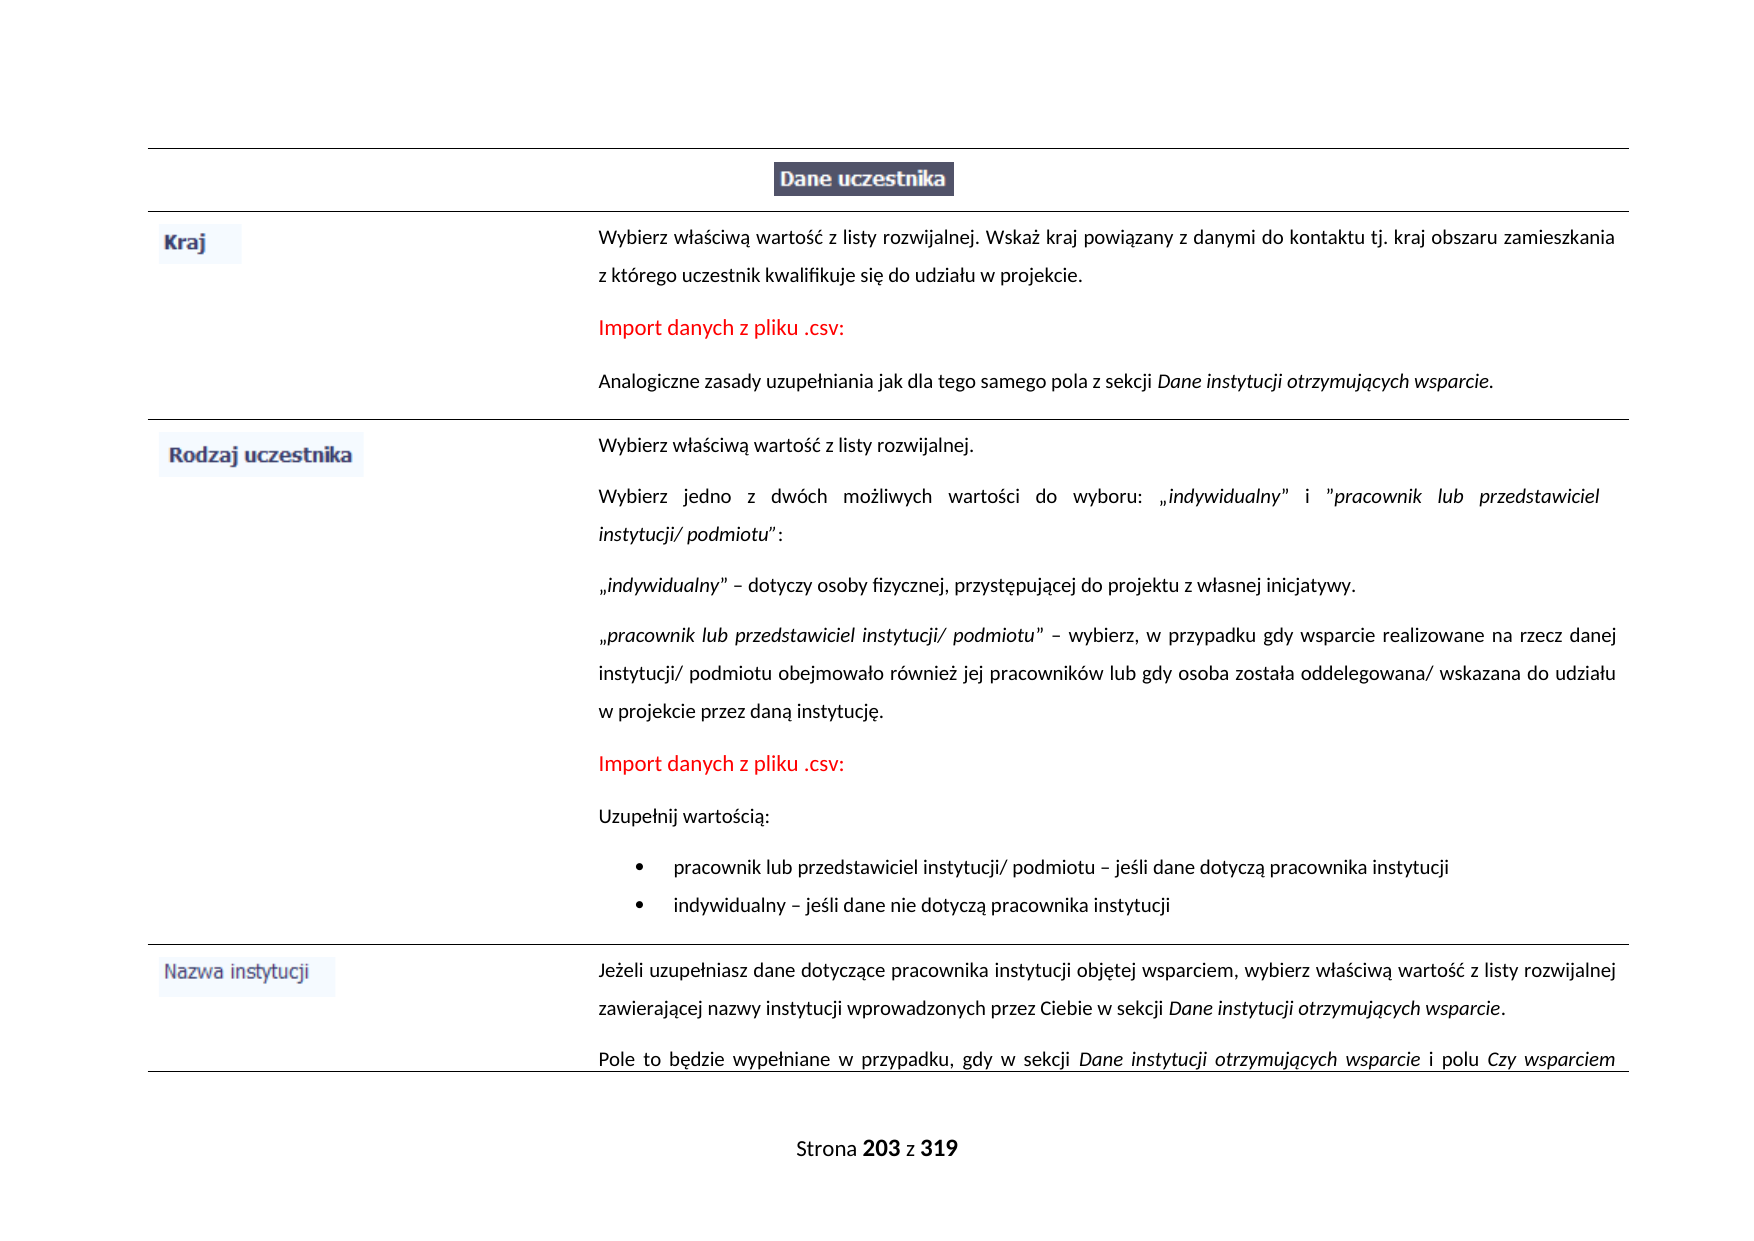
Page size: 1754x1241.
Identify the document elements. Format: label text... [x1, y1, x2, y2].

picture [774, 162, 954, 196]
table_cell [148, 945, 587, 1071]
picture [158, 224, 242, 264]
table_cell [587, 945, 1629, 1071]
table_header [148, 149, 1629, 211]
picture [158, 432, 364, 477]
table_cell Wybierz właściwą wartość z listy rozwijalnej. Wskaż kraj powiązany z danymi do kontaktu tj. kraj obszaru zamieszkania z którego uczestnik kwalifikuje się do udziału w projekcie. Import danych z pliku .csv: Analogiczne zasady uzupełniania jak dla tego samego pola z sekcji Dane instytucji otrzymujących wsparcie. [587, 212, 1629, 419]
picture [158, 957, 336, 997]
table_cell [148, 212, 587, 419]
table_cell Wybierz właściwą wartość z listy rozwijalnej. Wybierz jedno z dwóch możliwych wartości do wyboru: „indywidualny” i ”pracownik lub przedstawiciel instytucji/ podmiotu”: „indywidualny” – dotyczy osoby fizycznej, przystępującej do projektu z własnej inicjatywy. „pracownik lub przedstawiciel instytucji/ podmiotu” – wybierz, w przypadku gdy wsparcie realizowane na rzecz danej instytucji/ podmiotu obejmowało również jej pracowników lub gdy osoba została oddelegowana/ wskazana do udziału w projekcie przez daną instytucję. Import danych z pliku .csv: Uzupełnij wartością: pracownik lub przedstawiciel instytucji/ podmiotu – jeśli dane dotyczą pracownika instytucji indywidualny – jeśli dane nie dotyczą pracownika instytucji [587, 420, 1629, 943]
table_cell [148, 420, 587, 943]
